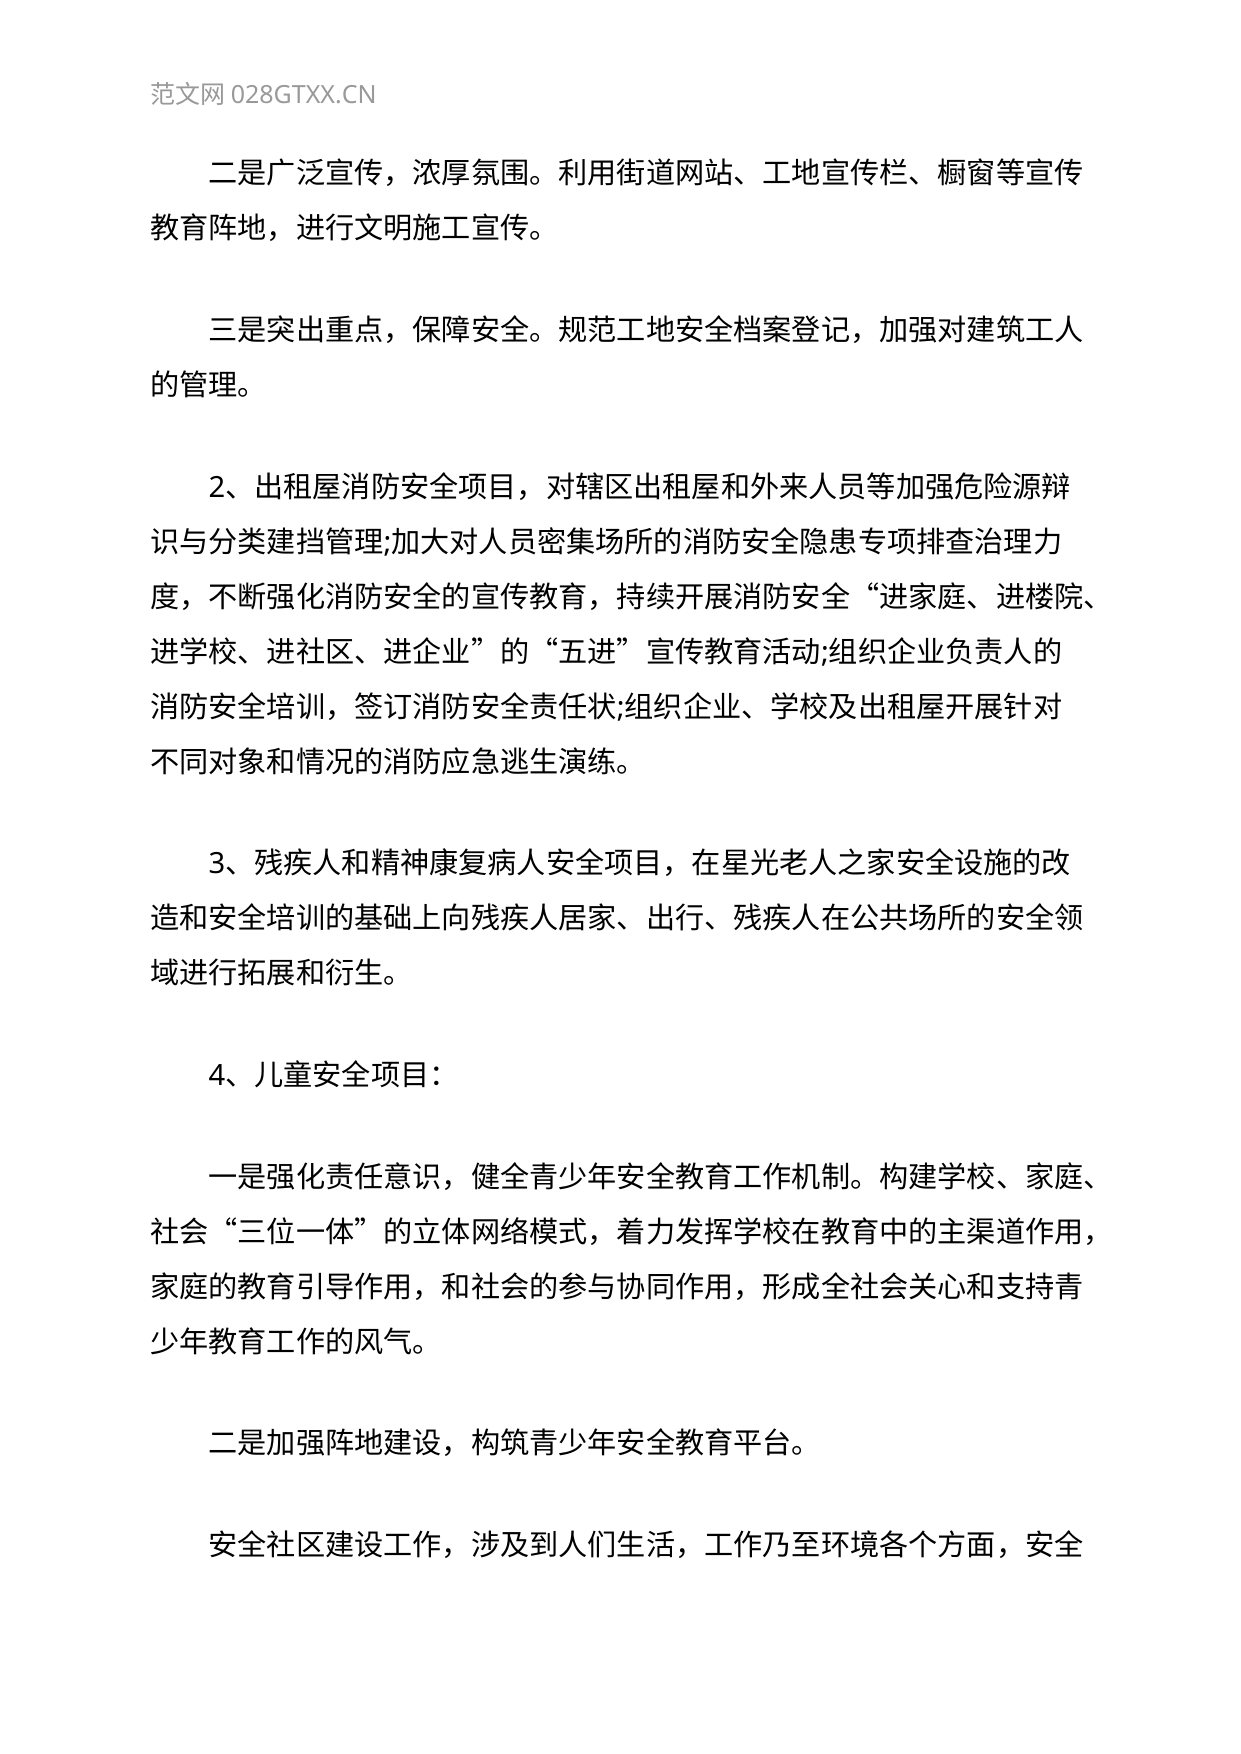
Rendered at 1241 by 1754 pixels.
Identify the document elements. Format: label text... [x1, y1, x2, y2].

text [150, 1522, 1090, 1564]
text 一是强化责任意识，健全青少年安全教育工作机制。构建学校、家庭、社会“三位一体”的立体网络模式，着力发挥学校在教育中的主渠道作用，家庭的教育引导作用，和社会的参与协同作用，形成全社会关心和支持青少年教育工作的风气。 [150, 1154, 1090, 1361]
text 2、出租屋消防安全项目，对辖区出租屋和外来人员等加强危险源辩识与分类建挡管理;加大对人员密集场所的消防安全隐患专项排查治理力度，不断强化消防安全的宣传教育，持续开展消防安全“进家庭、进楼院、进学校、进社区、进企业”的“五进”宣传教育活动;组织企业负责人的消防安全培训，签订消防安全责任状;组织企业、学校及出租屋开展针对不同对象和情况的消防应急逃生演练。 [150, 463, 1090, 781]
text 三是突出重点，保障安全。规范工地安全档案登记，加强对建筑工人的管理。 [150, 307, 1090, 404]
text 3、残疾人和精神康复病人安全项目，在星光老人之家安全设施的改造和安全培训的基础上向残疾人居家、出行、残疾人在公共场所的安全领域进行拓展和衍生。 [150, 840, 1090, 992]
text 二是加强阵地建设，构筑青少年安全教育平台。 [150, 1420, 1090, 1462]
text 4、儿童安全项目： [150, 1052, 1090, 1094]
text 二是广泛宣传，浓厚氛围。利用街道网站、工地宣传栏、橱窗等宣传教育阵地，进行文明施工宣传。 [150, 150, 1090, 247]
